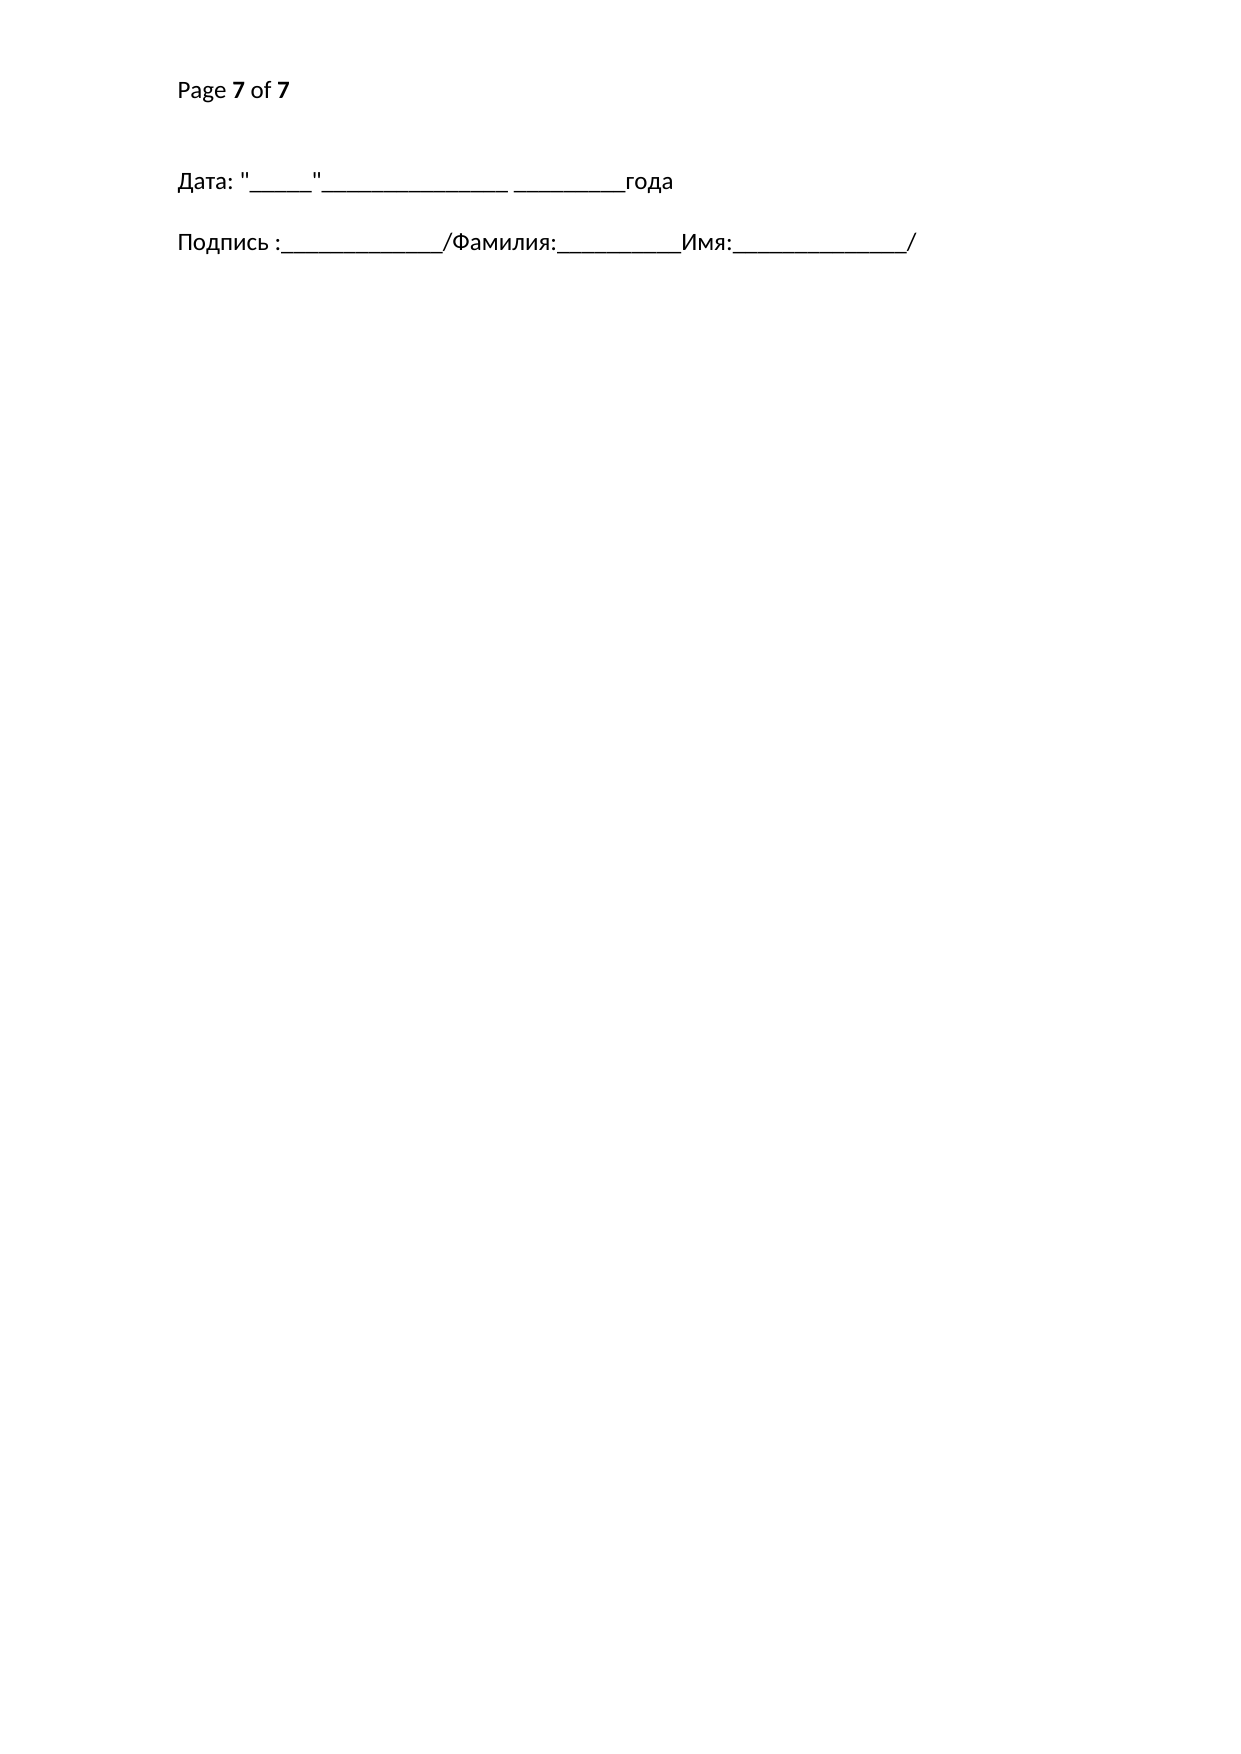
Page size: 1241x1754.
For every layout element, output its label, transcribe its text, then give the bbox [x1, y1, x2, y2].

text Дата: "_____"_______________ _________года [177, 165, 1152, 196]
text Подпись :_____________/Фамилия:__________Имя:______________/ [177, 226, 1152, 257]
